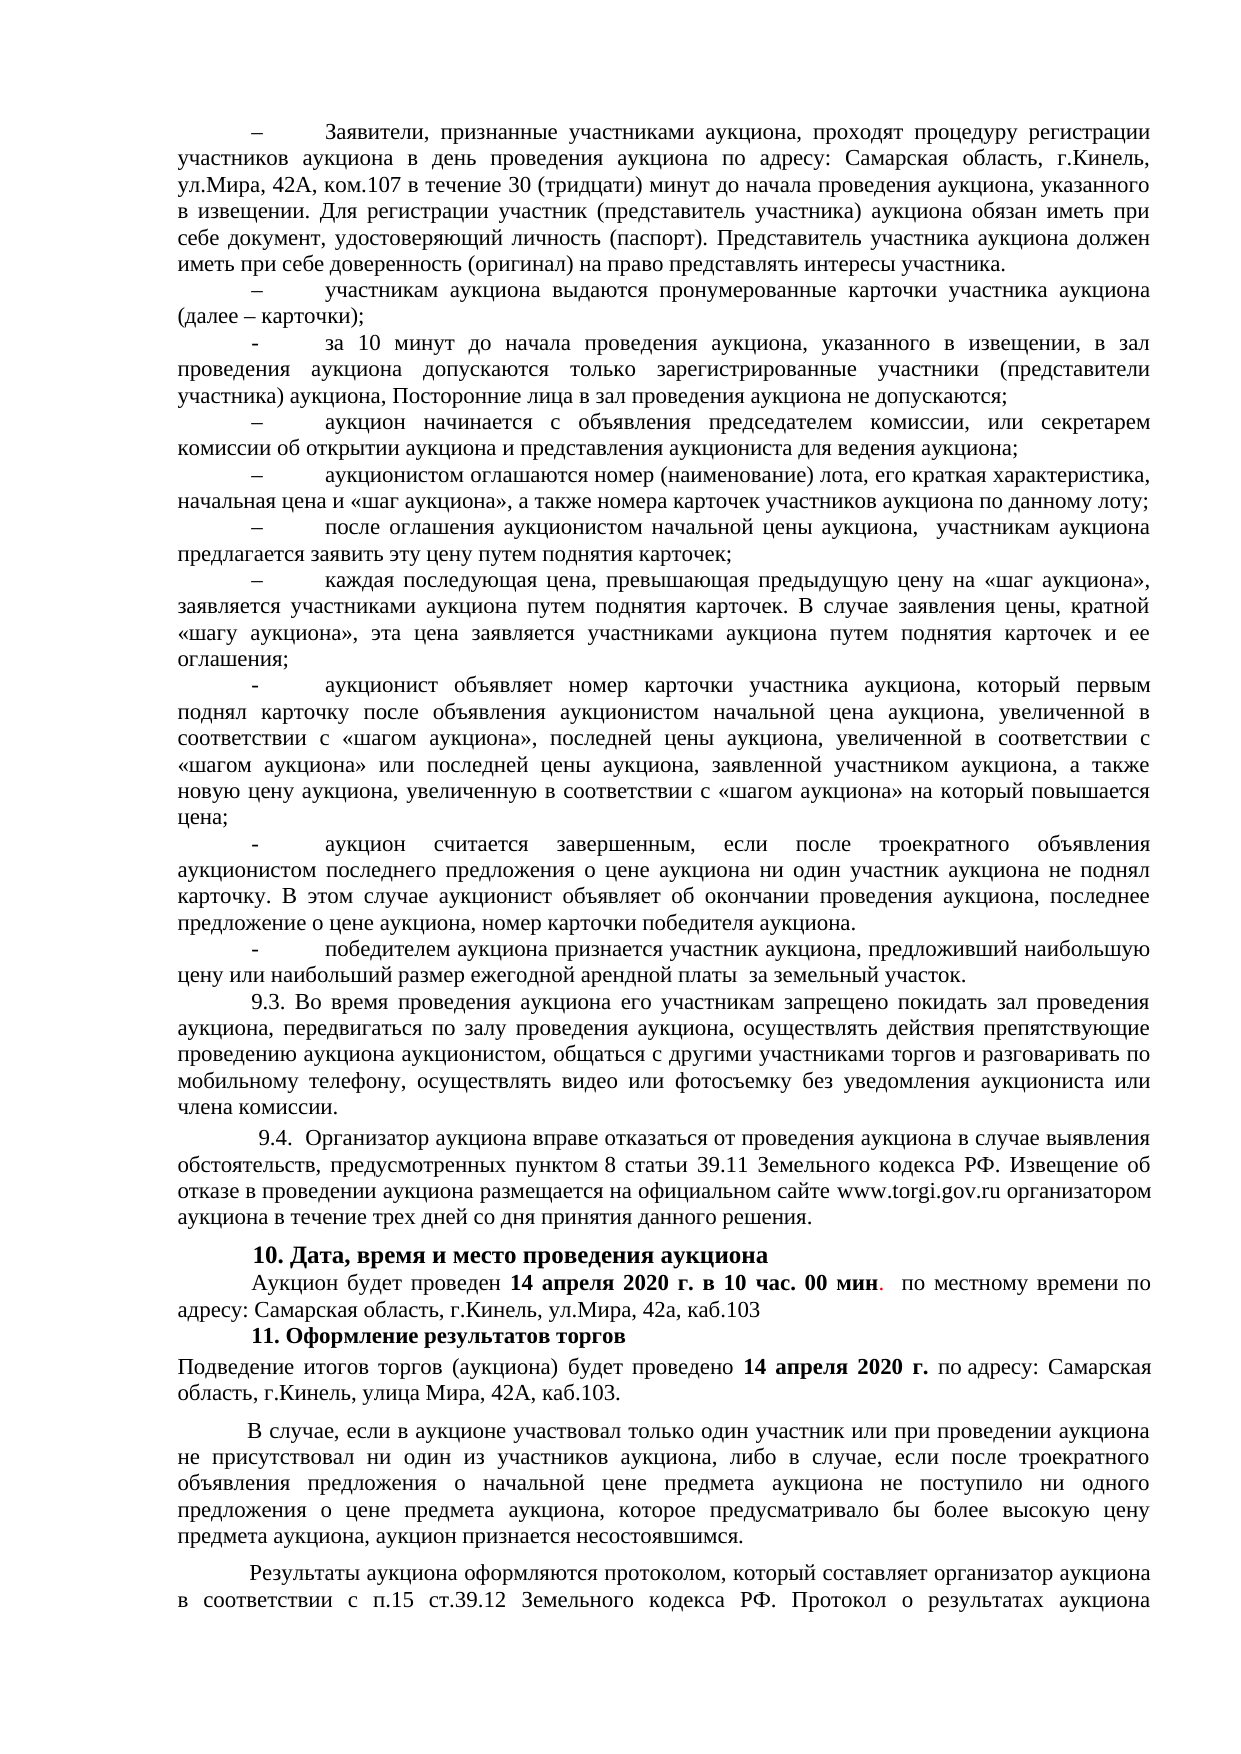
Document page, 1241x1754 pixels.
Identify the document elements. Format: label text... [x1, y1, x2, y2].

text Аукцион будет проведен 14 апреля 2020 г. в 10 час. 00 мин. по местному времени по адресу: Самарская область, г.Кинель, ул.Мира, 42а, каб.103 [177, 1269, 1152, 1322]
text – участникам аукциона выдаются пронумерованные карточки участника аукциона (далее – карточки); [177, 276, 1152, 329]
text - аукцион считается завершенным, если после троекратного объявления аукционистом последнего предложения о цене аукциона ни один участник аукциона не поднял карточку. В этом случае аукционист объявляет об окончании проведения аукциона, последнее предложение о цене аукциона, номер карточки победителя аукциона. [177, 830, 1152, 935]
text - победителем аукциона признается участник аукциона, предложивший наибольшую цену или наибольший размер ежегодной арендной платы за земельный участок. [177, 935, 1152, 988]
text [177, 1559, 1152, 1612]
text - аукционист объявляет номер карточки участника аукциона, который первым поднял карточку после объявления аукционистом начальной цена аукциона, увеличенной в соответствии с «шагом аукциона», последней цены аукциона, увеличенной в соответствии с «шагом аукциона» или последней цены аукциона, заявленной участником аукциона, а также новую цену аукциона, увеличенную в соответствии с «шагом аукциона» на который повышается цена; [177, 672, 1152, 830]
text – каждая последующая цена, превышающая предыдущую цену на «шаг аукциона», заявляется участниками аукциона путем поднятия карточек. В случае заявления цены, кратной «шагу аукциона», эта цена заявляется участниками аукциона путем поднятия карточек и ее оглашения; [177, 566, 1152, 672]
text – после оглашения аукционистом начальной цены аукциона, участникам аукциона предлагается заявить эту цену путем поднятия карточек; [177, 513, 1152, 566]
text – Заявители, признанные участниками аукциона, проходят процедуру регистрации участников аукциона в день проведения аукциона по адресу: Самарская область, г.Кинель, ул.Мира, 42А, ком.107 в течение 30 (тридцати) минут до начала проведения аукциона, указанного в извещении. Для регистрации участник (представитель участника) аукциона обязан иметь при себе документ, удостоверяющий личность (паспорт). Представитель участника аукциона должен иметь при себе доверенность (оригинал) на право представлять интересы участника. [177, 118, 1152, 276]
text 10. Дата, время и место проведения аукциона [140, 1241, 1152, 1269]
text В случае, если в аукционе участвовал только один участник или при проведении аукциона не присутствовал ни один из участников аукциона, либо в случае, если после троекратного объявления предложения о начальной цене предмета аукциона не поступило ни одного предложения о цене предмета аукциона, которое предусматривало бы более высокую цену предмета аукциона, аукцион признается несостоявшимся. [177, 1417, 1152, 1548]
text – аукционистом оглашаются номер (наименование) лота, его краткая характеристика, начальная цена и «шаг аукциона», а также номера карточек участников аукциона по данному лоту; [177, 461, 1152, 513]
text – аукцион начинается с объявления председателем комиссии, или секретарем комиссии об открытии аукциона и представления аукциониста для ведения аукциона; [177, 408, 1152, 461]
text Подведение итогов торгов (аукциона) будет проведено 14 апреля 2020 г. по адресу: Самарская область, г.Кинель, улица Мира, 42А, каб.103. [177, 1353, 1152, 1406]
text - за 10 минут до начала проведения аукциона, указанного в извещении, в зал проведения аукциона допускаются только зарегистрированные участники (представители участника) аукциона, Посторонние лица в зал проведения аукциона не допускаются; [177, 329, 1152, 408]
text 11. Оформление результатов торгов [177, 1322, 1152, 1348]
text 9.4. Организатор аукциона вправе отказаться от проведения аукциона в случае выявления обстоятельств, предусмотренных пунктом 8 статьи 39.11 Земельного кодекса РФ. Извещение об отказе в проведении аукциона размещается на официальном сайте www.torgi.gov.ru организатором аукциона в течение трех дней со дня принятия данного решения. [177, 1124, 1152, 1230]
text 9.3. Во время проведения аукциона его участникам запрещено покидать зал проведения аукциона, передвигаться по залу проведения аукциона, осуществлять действия препятствующие проведению аукциона аукционистом, общаться с другими участниками торгов и разговаривать по мобильному телефону, осуществлять видео или фотосъемку без уведомления аукциониста или члена комиссии. [177, 988, 1152, 1119]
